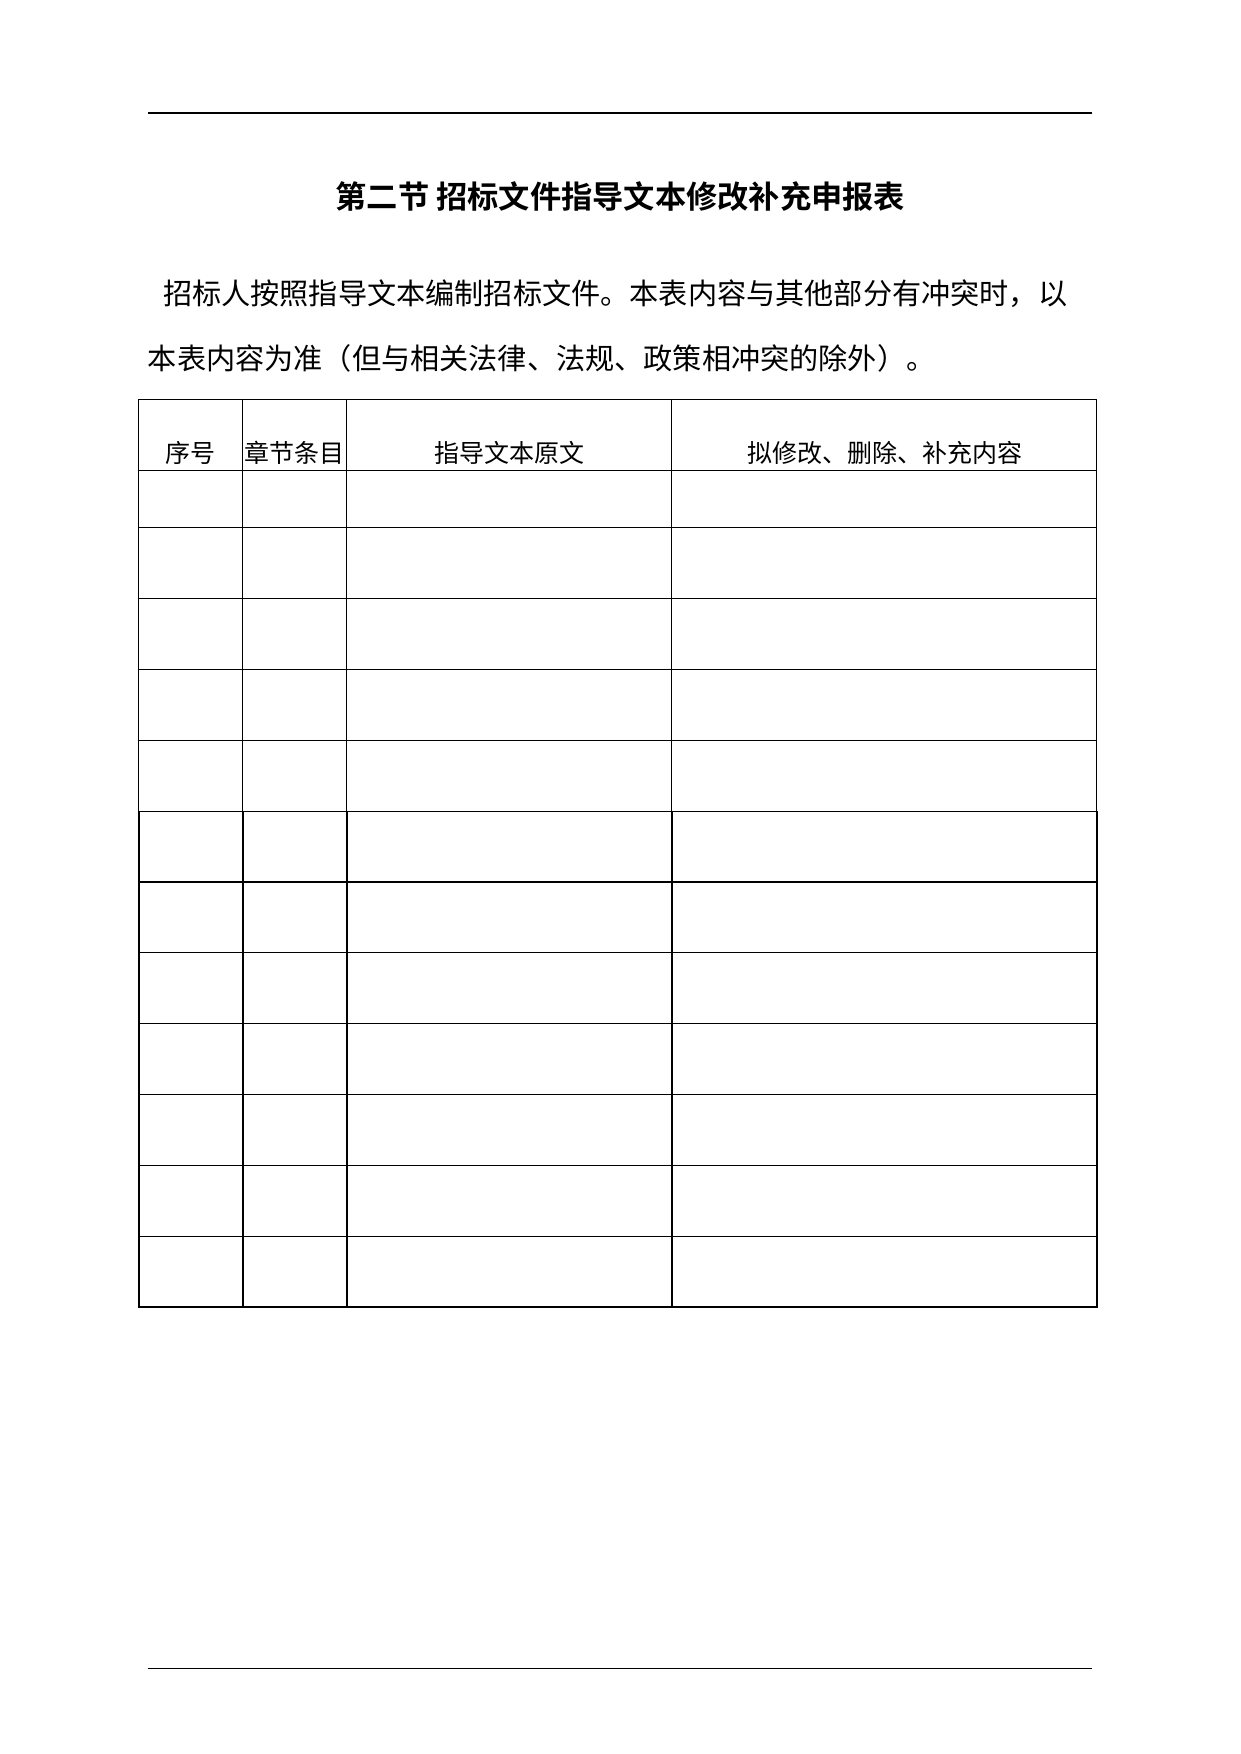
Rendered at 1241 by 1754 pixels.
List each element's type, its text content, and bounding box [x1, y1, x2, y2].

table_cell [244, 953, 346, 1023]
table_cell [244, 812, 346, 881]
table_cell [139, 471, 242, 527]
table_cell [348, 883, 671, 952]
table_cell [672, 741, 1096, 811]
table_cell [673, 1095, 1096, 1165]
table_cell [673, 812, 1096, 881]
table_cell [140, 883, 242, 952]
table_header 序号 [139, 400, 242, 470]
table_cell [244, 1095, 346, 1165]
table_cell [243, 471, 346, 527]
table_cell [672, 471, 1096, 527]
table_cell [243, 528, 346, 598]
table_cell [139, 670, 242, 740]
table_cell [347, 528, 671, 598]
table_cell [243, 599, 346, 669]
table_cell [244, 1024, 346, 1094]
table_cell [139, 741, 242, 811]
table_cell [348, 1166, 671, 1236]
table_cell [140, 953, 242, 1023]
table_cell [347, 599, 671, 669]
table_cell [673, 1024, 1096, 1094]
table_header 拟修改、删除、补充内容 [672, 400, 1096, 470]
table_cell [672, 670, 1096, 740]
table_cell [244, 1166, 346, 1236]
table_cell [139, 528, 242, 598]
table_cell [348, 953, 671, 1023]
table_cell [348, 1095, 671, 1165]
table_cell [673, 1166, 1096, 1236]
table_cell [347, 670, 671, 740]
table_cell [140, 1095, 242, 1165]
table_cell [348, 812, 671, 881]
table_header 章节条目 [243, 400, 346, 470]
table_cell [243, 670, 346, 740]
table_cell [244, 1237, 346, 1306]
table_cell [672, 528, 1096, 598]
table_cell [347, 471, 671, 527]
text 招标人按照指导文本编制招标文件。本表内容与其他部分有冲突时，以本表内容为准（但与相关法律、法规、政策相冲突的除外）。 [148, 259, 1092, 389]
table_cell [673, 1237, 1096, 1306]
table_cell [348, 1237, 671, 1306]
table_cell [140, 1024, 242, 1094]
table_cell [672, 599, 1096, 669]
table_cell [347, 741, 671, 811]
table_cell [244, 883, 346, 952]
table_cell [348, 1024, 671, 1094]
table_header 指导文本原文 [347, 400, 671, 470]
table_cell [673, 953, 1096, 1023]
table_cell [140, 812, 242, 881]
text 第二节 招标文件指导文本修改补充申报表 [148, 162, 1092, 227]
table_cell [673, 883, 1096, 952]
table_cell [140, 1166, 242, 1236]
table_cell [140, 1237, 242, 1306]
table_cell [139, 599, 242, 669]
table_cell [243, 741, 346, 811]
